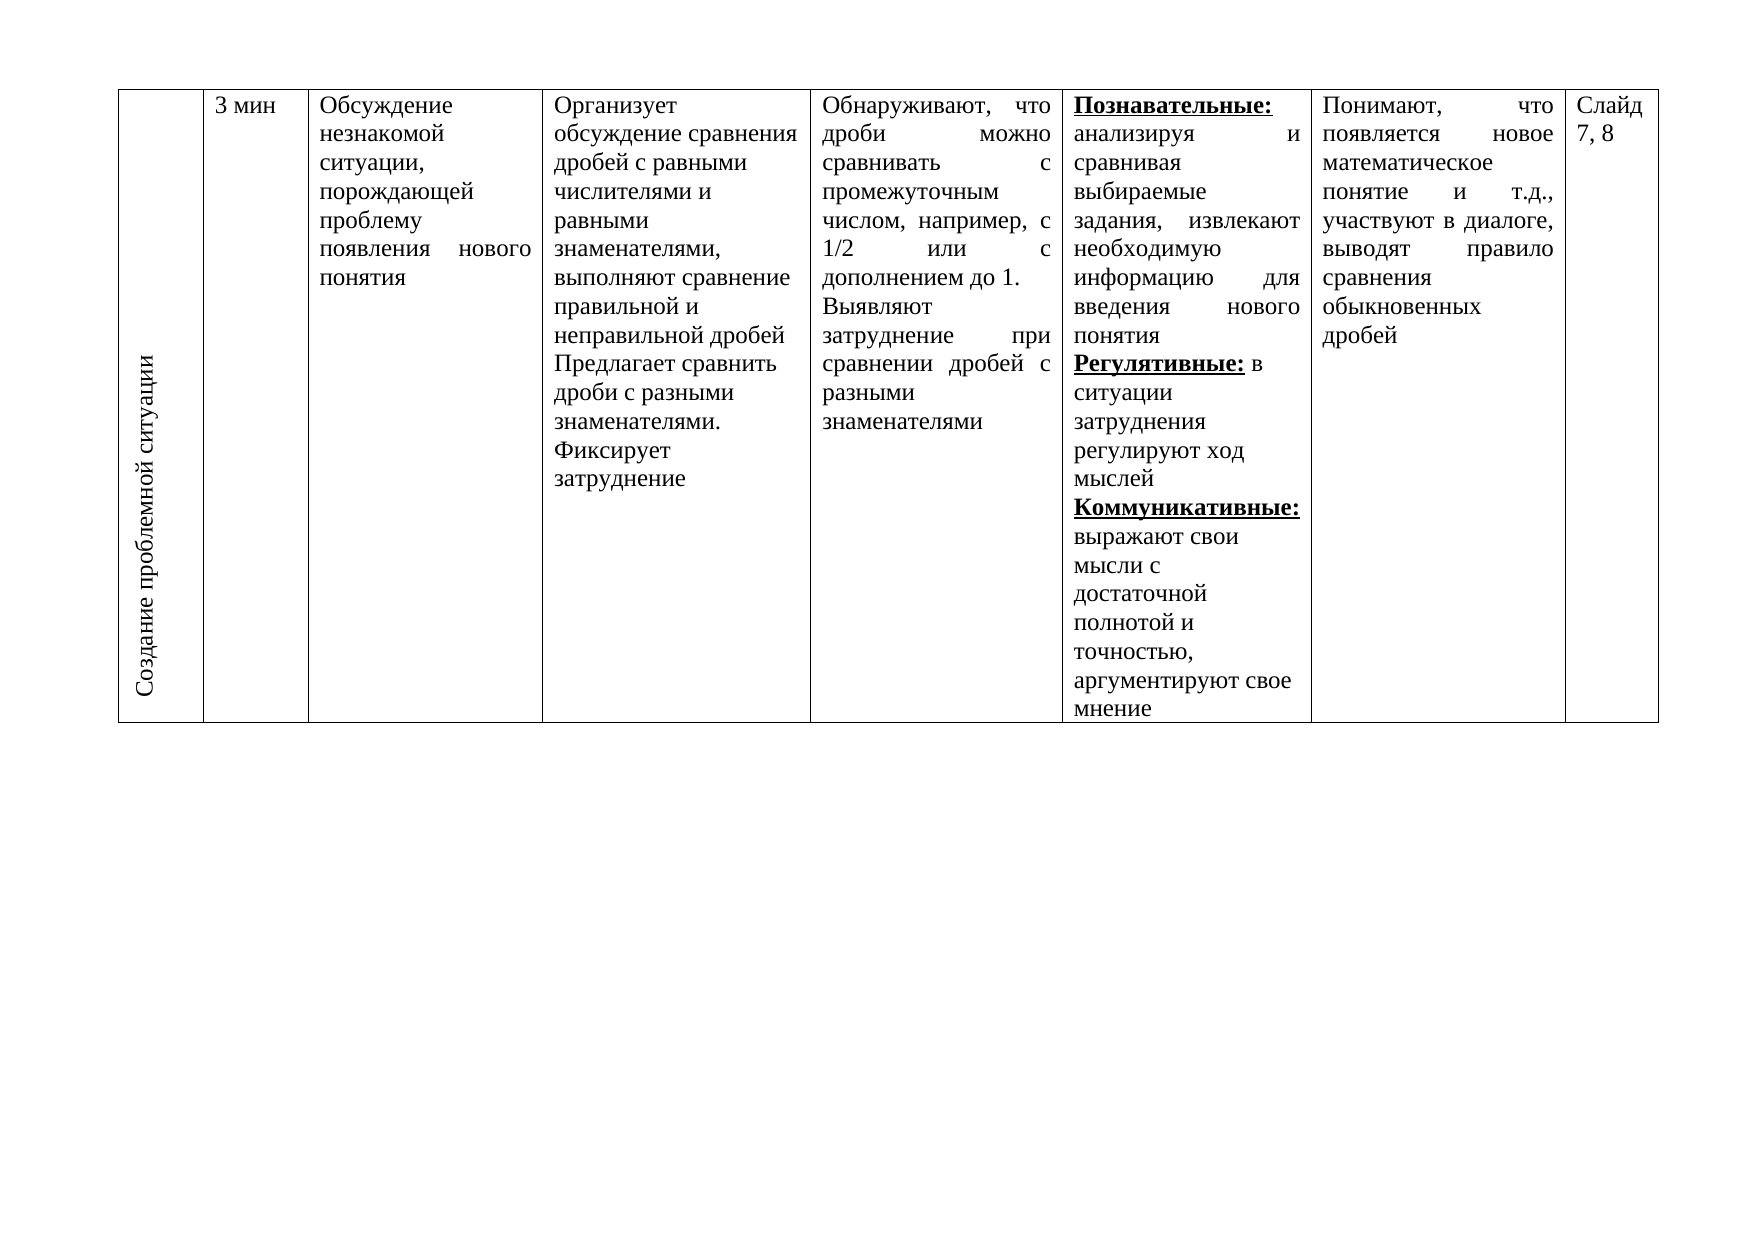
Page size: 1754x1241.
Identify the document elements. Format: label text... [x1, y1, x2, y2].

table_cell Обнаруживают, что дроби можно сравнивать с промежуточным числом, например, с 1/2 или с дополнением до 1. Выявляют затруднение при сравнении дробей с разными знаменателями [811, 90, 1062, 722]
table_cell Организует обсуждение сравнения дробей с равными числителями и равными знаменателями, выполняют сравнение правильной и неправильной дробей Предлагает сравнить дроби с разными знаменателями. Фиксирует затруднение [543, 90, 810, 722]
table_cell Слайд 7, 8 [1566, 90, 1658, 722]
table_cell Познавательные: анализируя и сравнивая выбираемые задания, извлекают необходимую информацию для введения нового понятия Регулятивные: в ситуации затруднения регулируют ход мыслей Коммуникативные: выражают свои мысли с достаточной полнотой и точностью, аргументируют свое мнение [1063, 90, 1311, 722]
table_cell Понимают, что появляется новое математическое понятие и т.д., участвуют в диалоге, выводят правило сравнения обыкновенных дробей [1312, 90, 1565, 722]
table_cell Обсуждение незнакомой ситуации, порождающей проблему появления нового понятия [309, 90, 542, 722]
table_cell 3 мин [204, 90, 308, 722]
table_cell Создание проблемной ситуации [119, 90, 203, 722]
